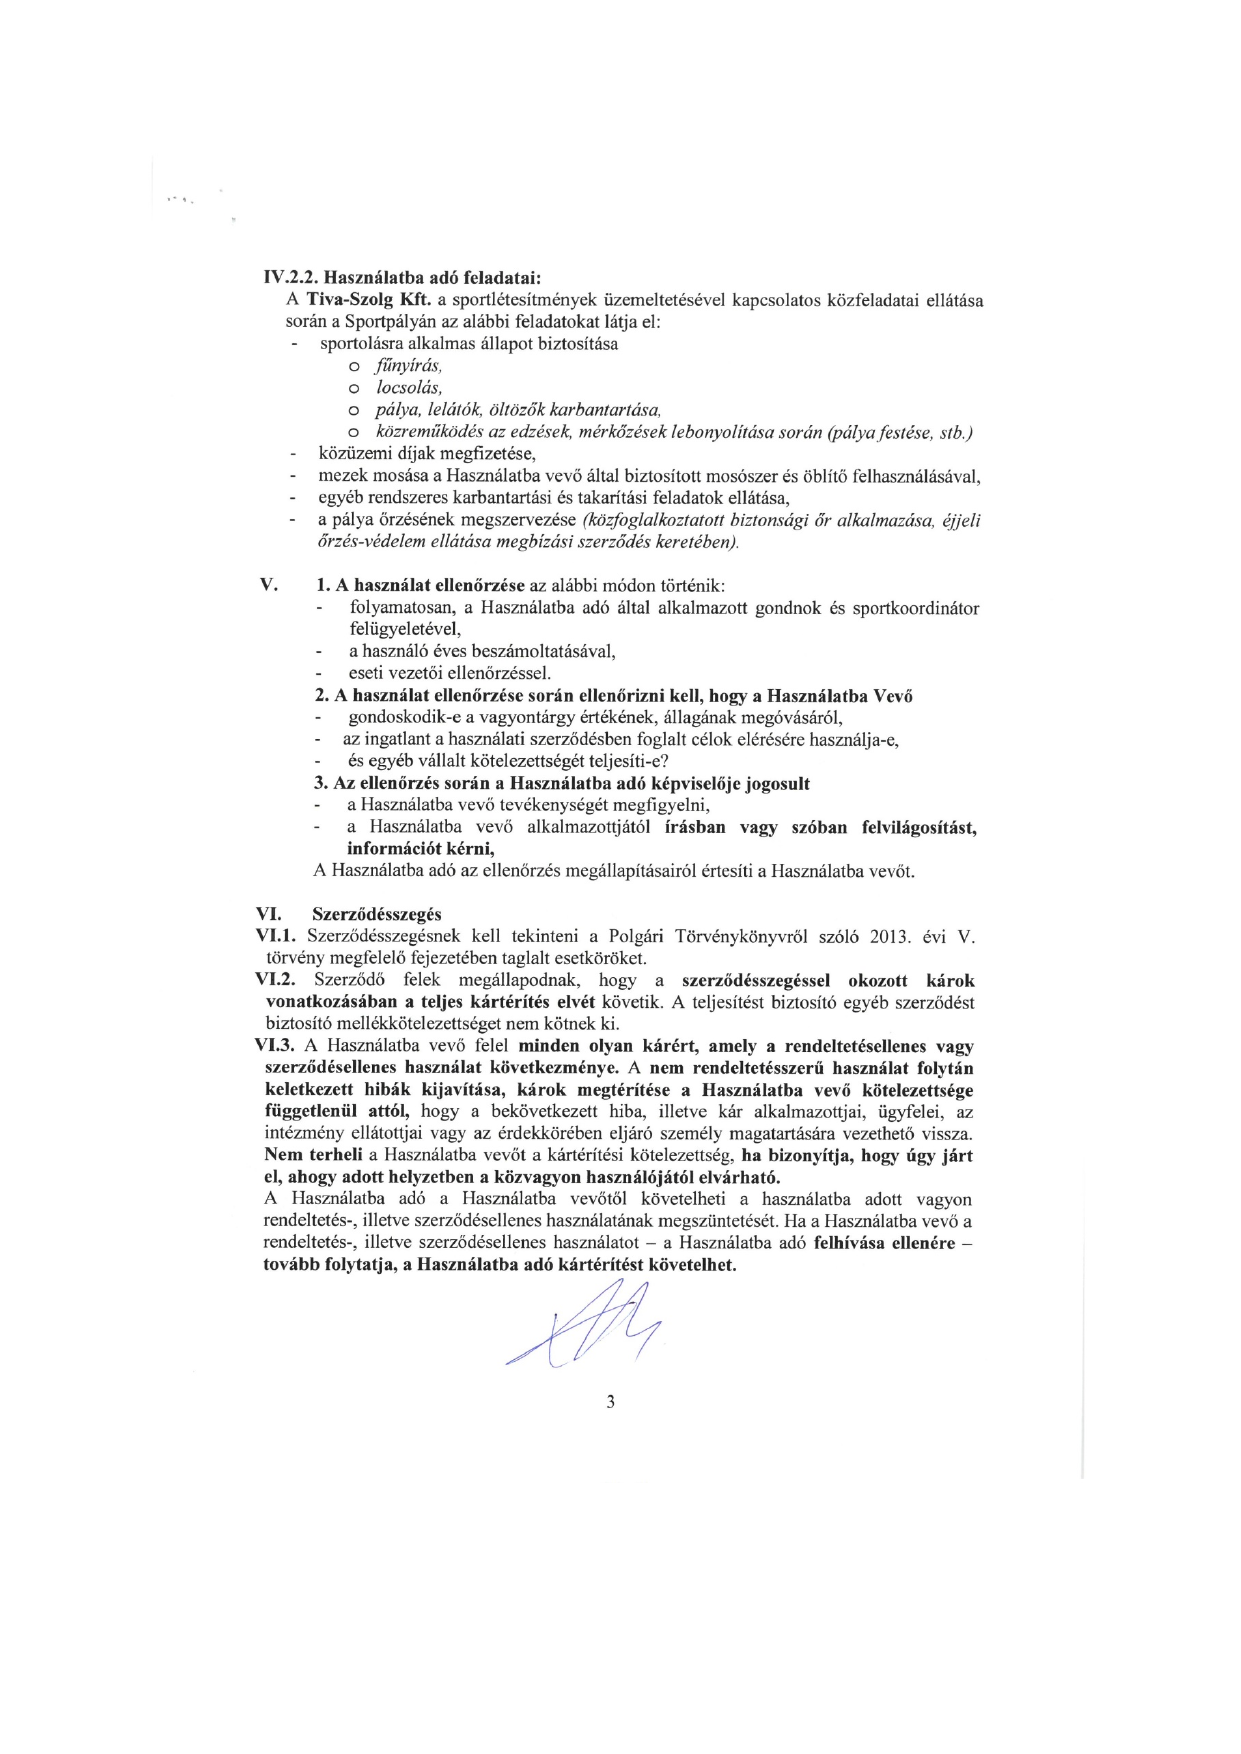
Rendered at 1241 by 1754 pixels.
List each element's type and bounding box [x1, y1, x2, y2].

picture [147, 147, 1093, 1483]
